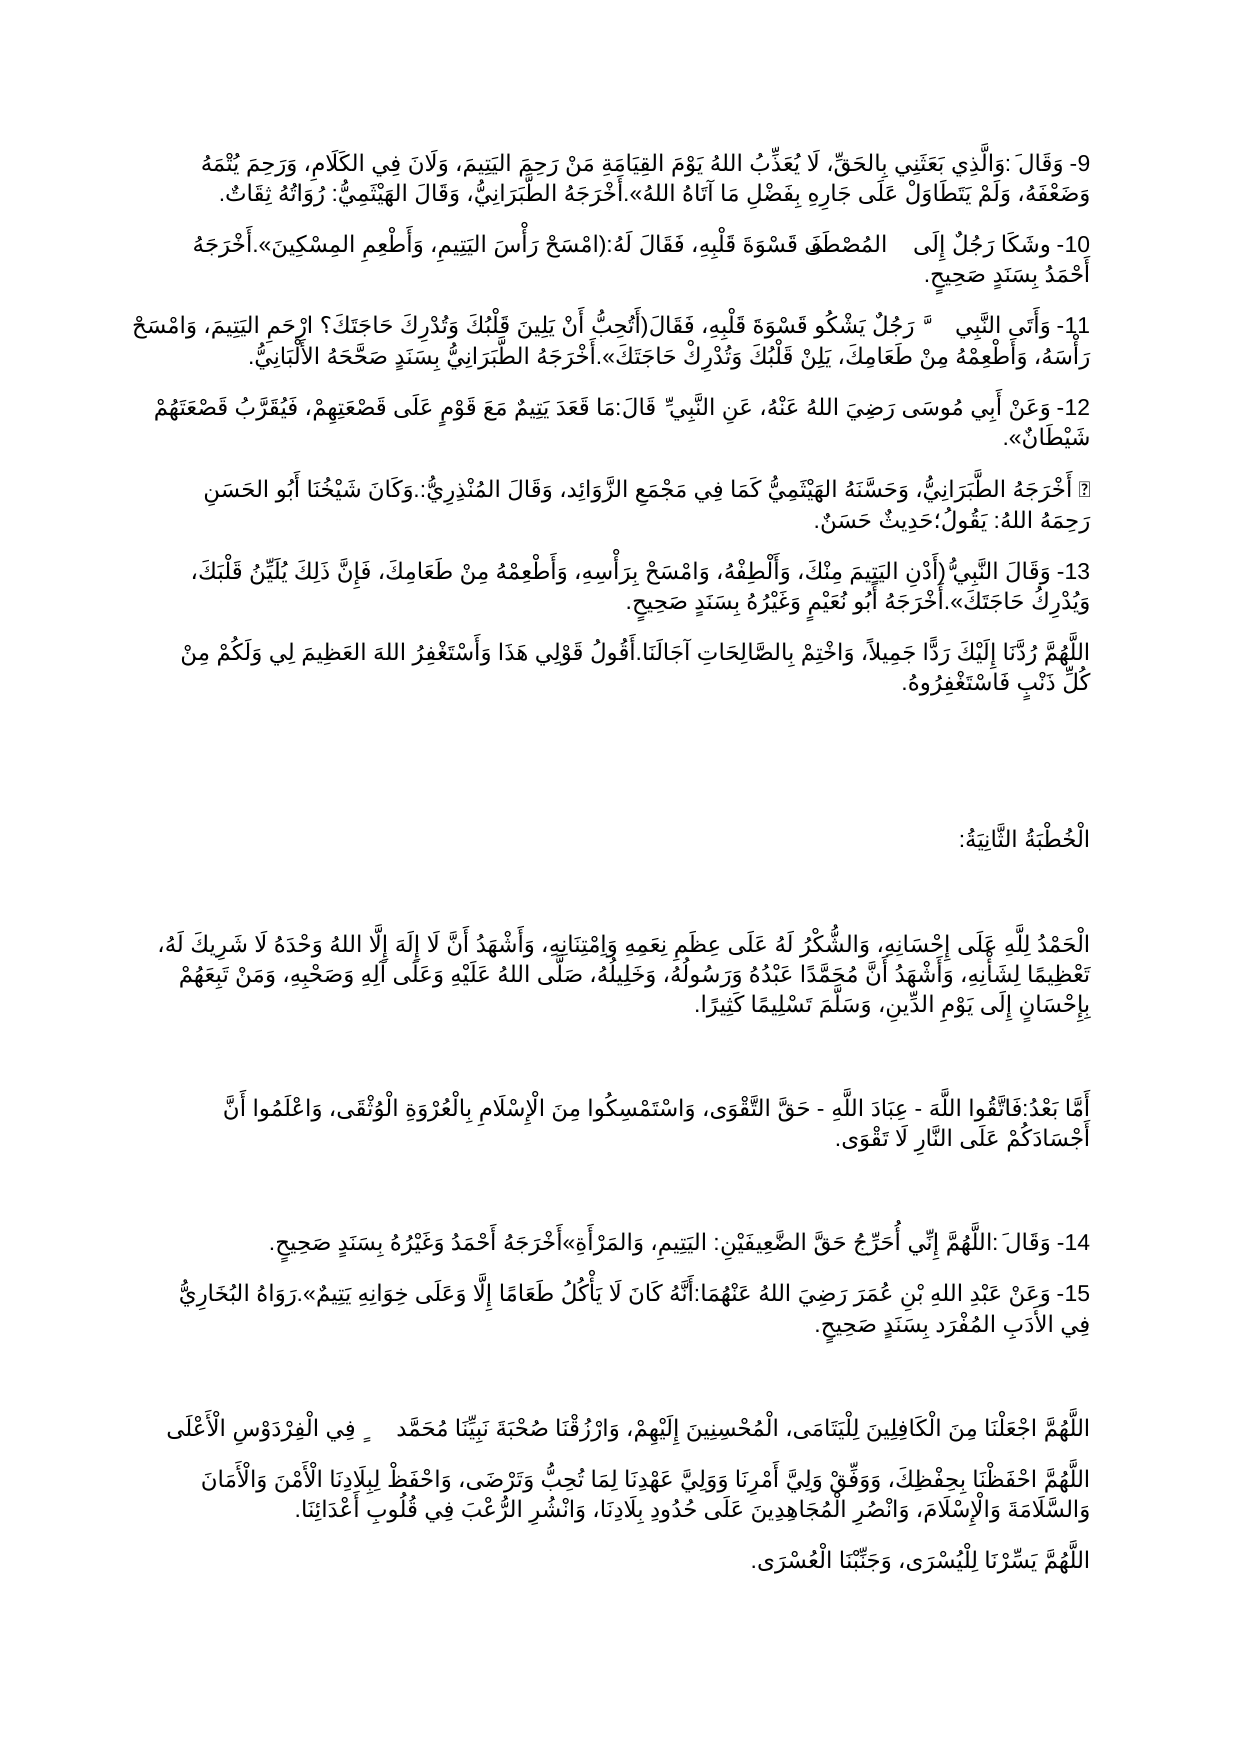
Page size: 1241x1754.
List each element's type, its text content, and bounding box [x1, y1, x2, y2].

text 12- وَعَنْ أَبِي مُوسَى رَضِيَ اللهُ عَنْهُ، عَنِ النَّبِيِّ ﷺ قَالَ:مَا قَعَدَ يَتِيمٌ مَعَ قَوْمٍ عَلَى قَصْعَتِهِمْ، فَيُقَرَّبُ قَصْعَتَهُمْ شَيْطَانٌ». [150, 394, 1090, 450]
text اللَّهُمَّ يَسِّرْنَا لِلْيُسْرَى، وَجَنِّبْنَا الْعُسْرَى. [150, 1547, 1090, 1573]
text 11- وَأَتَى النَّبِيَّ ﷺ رَجُلٌ يَشْكُو قَسْوَةَ قَلْبِهِ، فَقَالَ(أَتُحِبُّ أَنْ يَلِينَ قَلْبُكَ وَتُدْرِكَ حَاجَتَكَ؟ ارْحَمِ اليَتِيمَ، وَامْسَحْ رَأْسَهُ، وَأَطْعِمْهُ مِنْ طَعَامِكَ، يَلِنْ قَلْبُكَ وَتُدْرِكْ حَاجَتَكَ».أَخْرَجَهُ الطَّبَرَانِيُّ بِسَنَدٍ صَحَّحَهُ الأَلْبَانِيُّ. [150, 312, 1090, 369]
text 14- وَقَالَ ﷺ:اللَّهُمَّ إِنِّي أُحَرِّجُ حَقَّ الضَّعِيفَيْنِ: اليَتِيمِ، وَالمَرْأَةِ»أَخْرَجَهُ أَحْمَدُ وَغَيْرُهُ بِسَنَدٍ صَحِيحٍ. [150, 1229, 1090, 1256]
text اللَّهُمَّ رُدَّنَا إِلَيْكَ رَدًّا جَمِيلاً، وَاخْتِمْ بِالصَّالِحَاتِ آجَالَنَا.أَقُولُ قَوْلِي هَذَا وَأَسْتَغْفِرُ اللهَ العَظِيمَ لِي وَلَكُمْ مِنْ كُلِّ ذَنْبٍ فَاسْتَغْفِرُوهُ. [150, 639, 1090, 696]
text الْحَمْدُ لِلَّهِ عَلَى إِحْسَانِهِ، وَالشُّكْرُ لَهُ عَلَى عِظَمِ نِعَمِهِ وَاِمْتِنَانِهِ، وَأَشْهَدُ أَنَّ لَا إِلَهَ إِلَّا اللهُ وَحْدَهُ لَا شَرِيكَ لَهُ، تَعْظِيمًا لِشَأْنِهِ، وَأَشْهَدُ أَنَّ مُحَمَّدًا عَبْدُهُ وَرَسُولُهُ، وَخَلِيلُهُ، صَلَّى اللهُ عَلَيْهِ وَعَلَى آلِهِ وَصَحْبِهِ، وَمَنْ تَبِعَهُمْ بِإِحْسَانٍ إِلَى يَوْمِ الدِّينِ، وَسَلَّمَ تَسْلِيمًا كَثِيرًا. [150, 931, 1090, 1017]
text أَمَّا بَعْدُ:فَاتَّقُوا اللَّهَ - عِبَادَ اللَّهِ - حَقَّ التَّقْوَى، وَاسْتَمْسِكُوا مِنَ الْإِسْلَامِ بِالْعُرْوَةِ الْوُثْقَى، وَاعْلَمُوا أَنَّ أَجْسَادَكُمْ عَلَى النَّارِ لَا تَقْوَى. [150, 1095, 1090, 1152]
text 13- وَقَالَ النَّبِيُّ ﷺ(أَدْنِ اليَتِيمَ مِنْكَ، وَأَلْطِفْهُ، وَامْسَحْ بِرَأْسِهِ، وَأَطْعِمْهُ مِنْ طَعَامِكَ، فَإِنَّ ذَلِكَ يُلَيِّنُ قَلْبَكَ، وَيُدْرِكُ حَاجَتَكَ».أَخْرَجَهُ أَبُو نُعَيْمٍ وَغَيْرُهُ بِسَنَدٍ صَحِيحٍ. [150, 558, 1090, 614]
text 10- وشَكَا رَجُلٌ إِلَى المُصْطَفَى ﷺ قَسْوَةَ قَلْبِهِ، فَقَالَ لَهُ:(امْسَحْ رَأْسَ اليَتِيمِ، وَأَطْعِمِ المِسْكِينَ».أَخْرَجَهُ أَحْمَدُ بِسَنَدٍ صَحِيحٍ. [150, 231, 1090, 288]
text اللَّهُمَّ اجْعَلْنَا مِنَ الْكَافِلِينَ لِلْيَتَامَى، الْمُحْسِنِينَ إِلَيْهِمْ، وَارْزُقْنَا صُحْبَةَ نَبِيِّنَا مُحَمَّدٍ ﷺ فِي الْفِرْدَوْسِ الْأَعْلَى [150, 1414, 1090, 1441]
text الْخُطْبَةُ الثَّانِيَةُ: [150, 826, 1090, 853]
text اللَّهُمَّ احْفَظْنَا بِحِفْظِكَ، وَوَفِّقْ وَلِيَّ أَمْرِنَا وَوَلِيَّ عَهْدِنَا لِمَا تُحِبُّ وَتَرْضَى، وَاحْفَظْ لِبِلَادِنَا الْأَمْنَ وَالْأَمَانَ وَالسَّلَامَةَ وَالْإِسْلَامَ، وَانْصُرِ الْمُجَاهِدِينَ عَلَى حُدُودِ بِلَادِنَا، وَانْشُرِ الرُّعْبَ فِي قُلُوبِ أَعْدَائِنَا. [150, 1466, 1090, 1522]
text 9- وَقَالَ ﷺ:وَالَّذِي بَعَثَنِي بِالحَقِّ، لَا يُعَذِّبُ اللهُ يَوْمَ القِيَامَةِ مَنْ رَحِمَ اليَتِيمَ، وَلَانَ فِي الكَلَامِ، وَرَحِمَ يُتْمَهُ وَضَعْفَهُ، وَلَمْ يَتَطَاوَلْ عَلَى جَارِهِ بِفَضْلِ مَا آتَاهُ اللهُ».أَخْرَجَهُ الطَّبَرَانِيُّ، وَقَالَ الهَيْثَمِيُّ: رُوَاتُهُ ثِقَاتٌ. [150, 150, 1090, 207]
text 📚 أَخْرَجَهُ الطَّبَرَانِيُّ، وَحَسَّنَهُ الهَيْثَمِيُّ كَمَا فِي مَجْمَعِ الزَّوَائِد، وَقَالَ المُنْذِرِيُّ:.وَكَانَ شَيْخُنَا أَبُو الحَسَنِ رَحِمَهُ اللهُ: يَقُولُ؛حَدِيثٌ حَسَنٌ. [150, 475, 1090, 533]
text 15- وَعَنْ عَبْدِ اللهِ بْنِ عُمَرَ رَضِيَ اللهُ عَنْهُمَا:أَنَّهُ كَانَ لَا يَأْكُلُ طَعَامًا إِلَّا وَعَلَى خِوَانِهِ يَتِيمٌ».رَوَاهُ البُخَارِيُّ فِي الأَدَبِ المُفْرَد بِسَنَدٍ صَحِيحٍ. [150, 1280, 1090, 1337]
